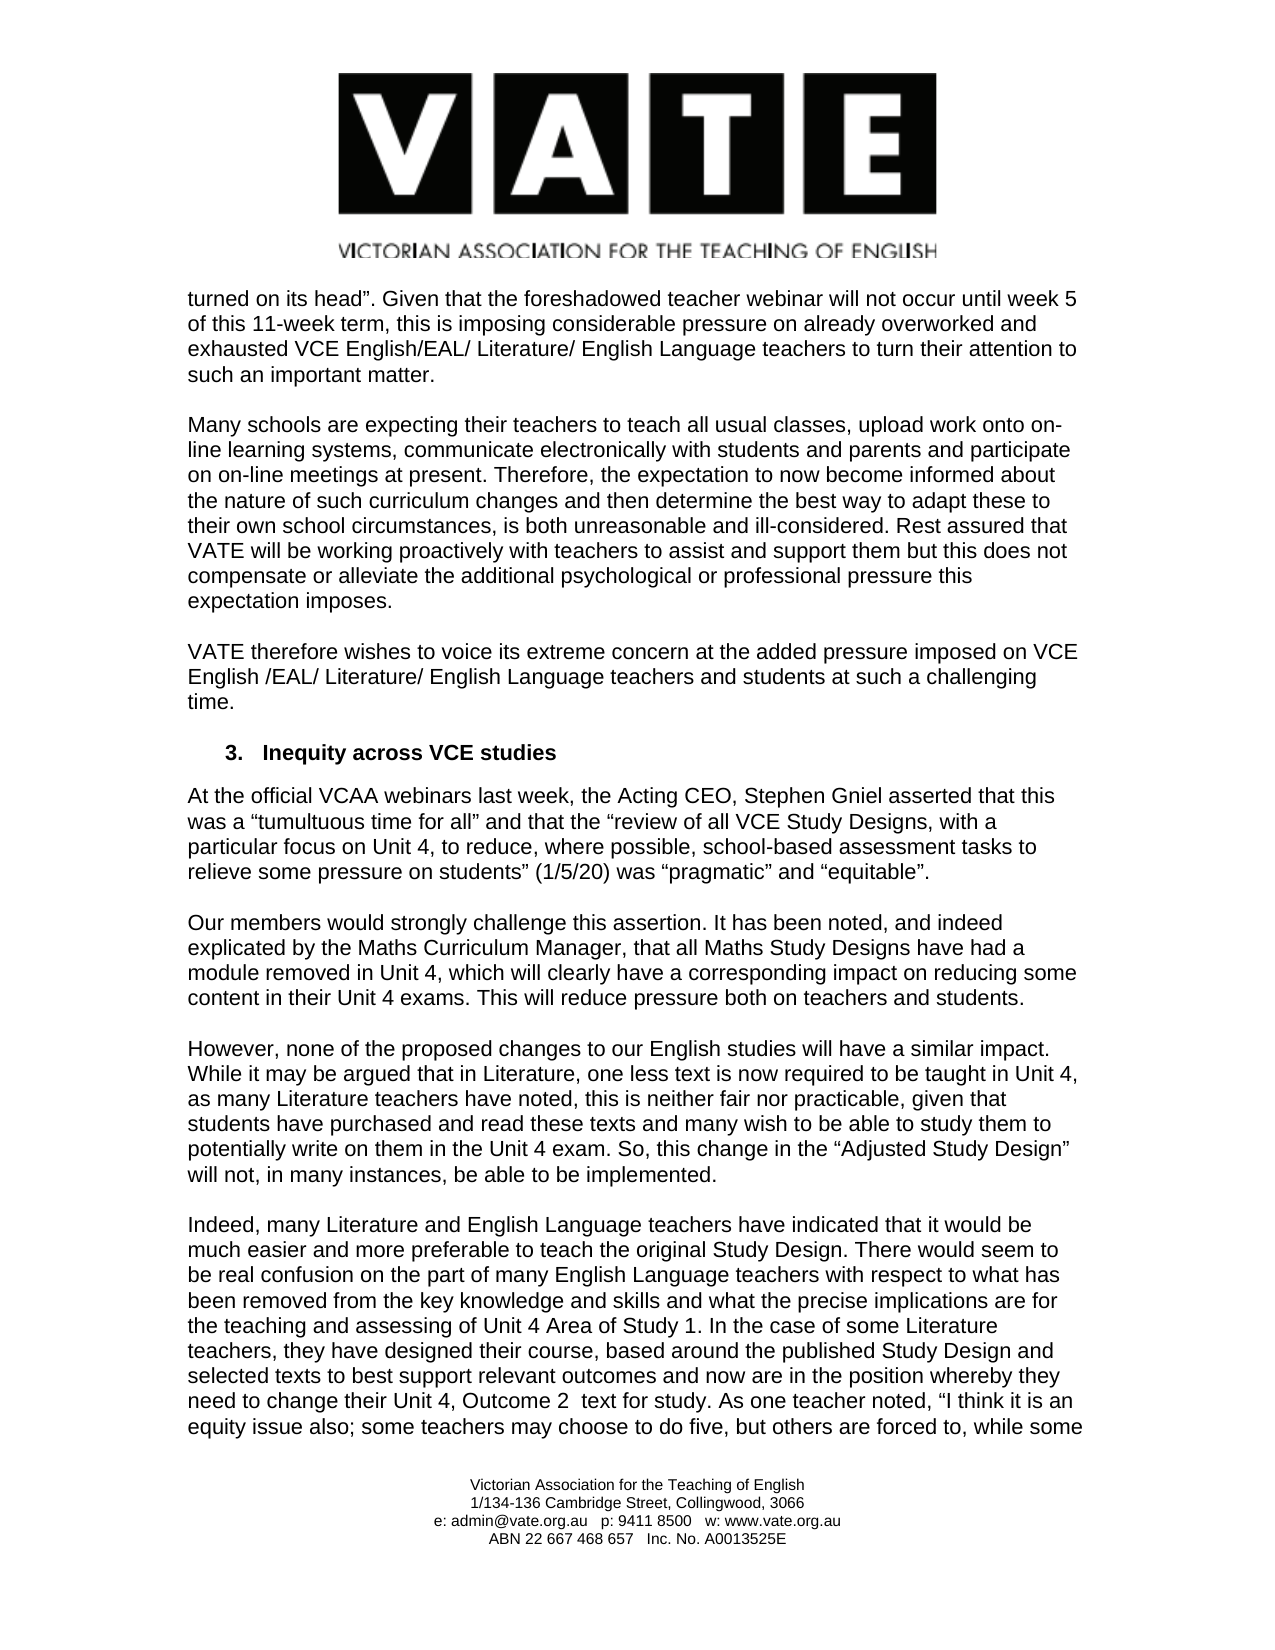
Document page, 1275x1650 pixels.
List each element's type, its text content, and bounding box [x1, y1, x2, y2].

text of this 11-week term, this is imposing considerable pressure on already overworked and exhausted VCE English/EAL/ Literature/ English Language teachers to turn their attention to such an important matter. [187, 311, 1087, 387]
text Indeed, many Literature and English Language teachers have indicated that it would be much easier and more preferable to teach the original Study Design. There would seem to be real confusion on the part of many English Language teachers with respect to what has been removed from the key knowledge and skills and what the precise implications are for the teaching and assessing of Unit 4 Area of Study 1. In the case of some Literature teachers, they have designed their course, based around the published Study Design and selected texts to best support relevant outcomes and now are in the position whereby they need to change their Unit 4, Outcome 2 text for study. As one teacher noted, “I think it is an equity issue also; some teachers may choose to do five, but others are forced to, while some [187, 1212, 1087, 1439]
list Inequity across VCE studies [225, 739, 1087, 765]
text VATE therefore wishes to voice its extreme concern at the added pressure imposed on VCE English /EAL/ Literature/ English Language teachers and students at such a challenging time. [187, 639, 1087, 714]
text However, none of the proposed changes to our English studies will have a similar impact. While it may be argued that in Literature, one less text is now required to be taught in Unit 4, as many Literature teachers have noted, this is neither fair nor practicable, given that students have purchased and read these texts and many wish to be able to study them to potentially write on them in the Unit 4 exam. So, this change in the “Adjusted Study Design” will not, in many instances, be able to be implemented. [187, 1036, 1087, 1187]
text Our members would strongly challenge this assertion. It has been noted, and indeed explicated by the Maths Curriculum Manager, that all Maths Study Designs have had a module removed in Unit 4, which will clearly have a corresponding impact on reducing some content in their Unit 4 exams. This will reduce pressure both on teachers and students. [187, 909, 1087, 1010]
text turned on its head”. Given that the foreshadowed teacher webinar will not occur until week 5 [187, 286, 1087, 311]
text At the official VCAA webinars last week, the Acting CEO, Stephen Gniel asserted that this was a “tumultuous time for all” and that the “review of all VCE Study Designs, with a particular focus on Unit 4, to reduce, where possible, school-based assessment tasks to relieve some pressure on students” (1/5/20) was “pragmatic” and “equitable”. [187, 783, 1087, 884]
text Many schools are expecting their teachers to teach all usual classes, upload work onto on-line learning systems, communicate electronically with students and parents and participate on on-line meetings at present. Therefore, the expectation to now become informed about the nature of such curriculum changes and then determine the best way to adapt these to their own school circumstances, is both unreasonable and ill-considered. Rest assured that VATE will be working proactively with teachers to assist and support them but this does not compensate or alleviate the additional psychological or professional pressure this expectation imposes. [187, 412, 1087, 613]
